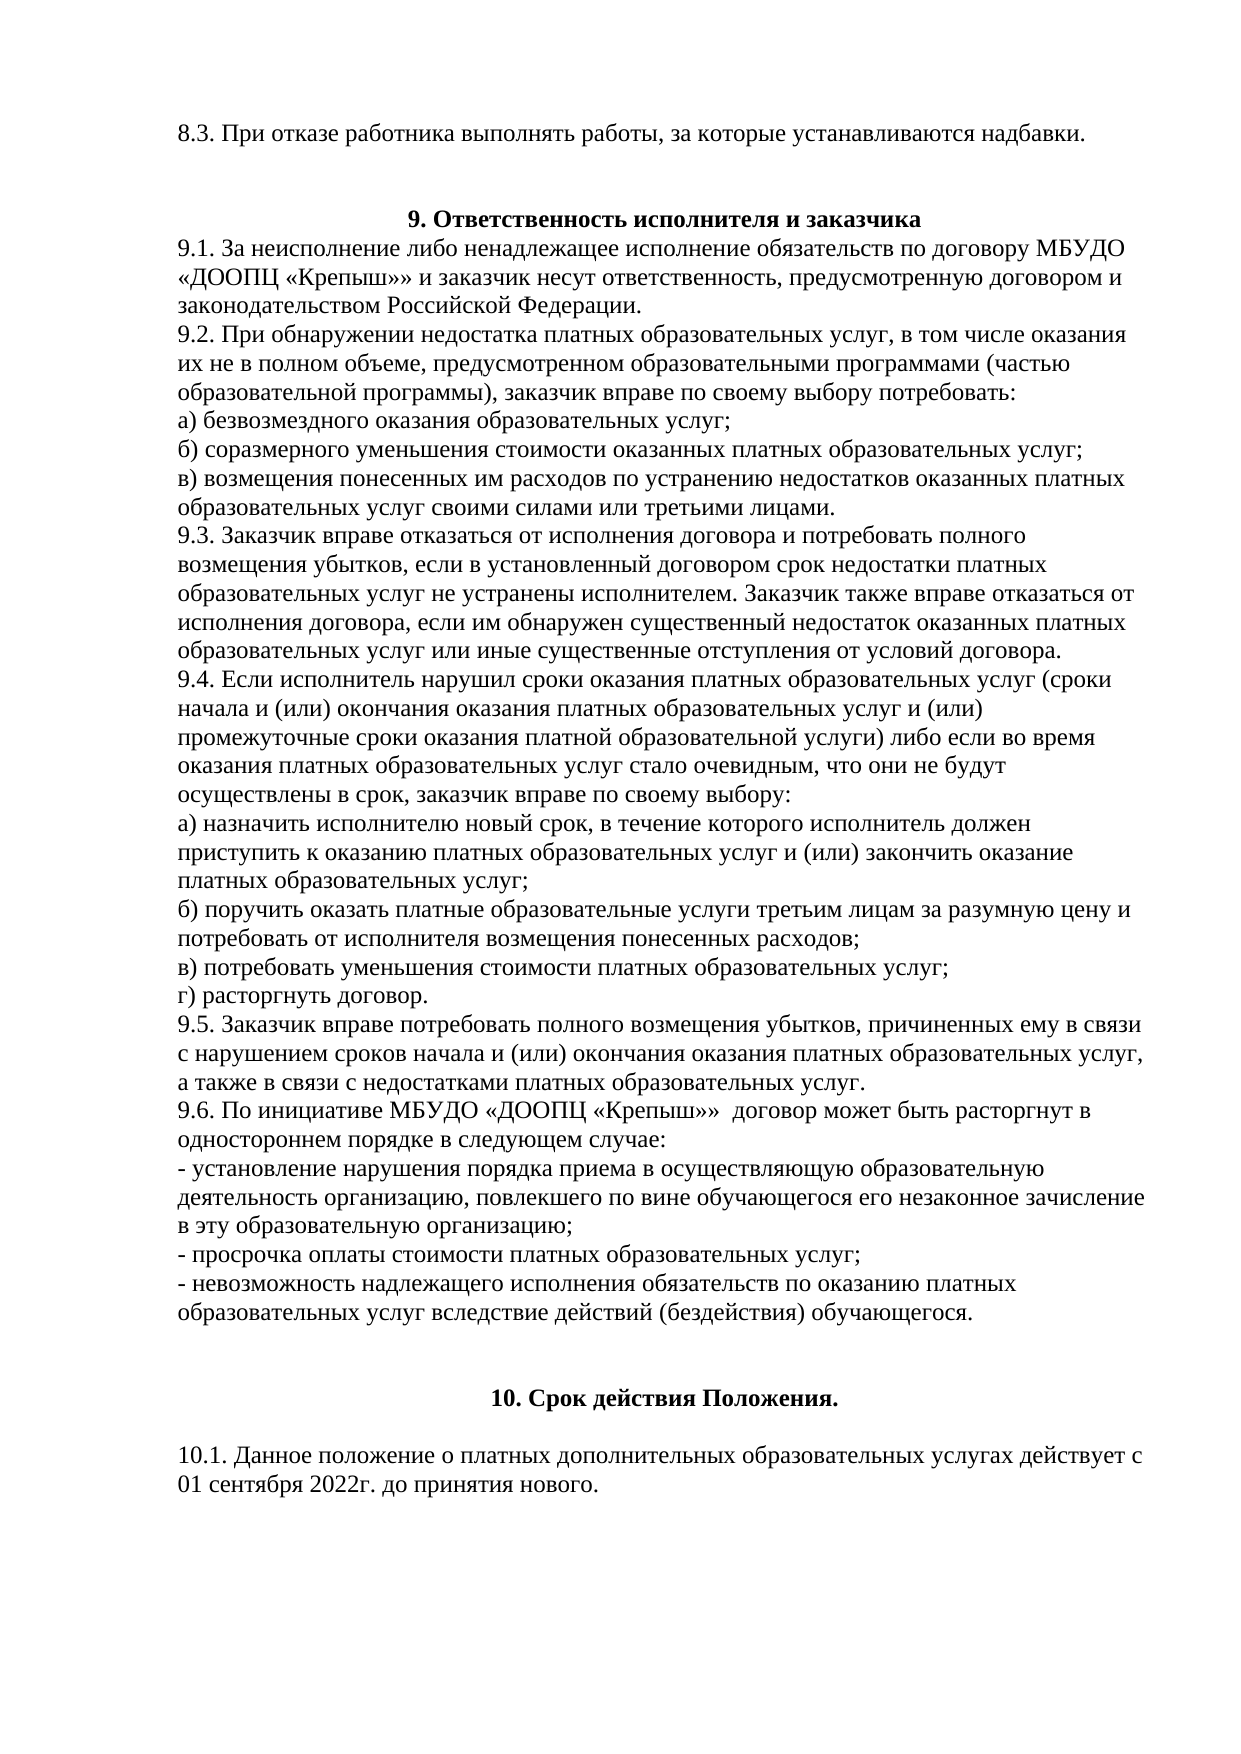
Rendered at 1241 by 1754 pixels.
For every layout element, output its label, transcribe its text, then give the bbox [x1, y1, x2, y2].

text в) возмещения понесенных им расходов по устранению недостатков оказанных платных образовательных услуг своими силами или третьими лицами. [177, 463, 1152, 521]
text - просрочка оплаты стоимости платных образовательных услуг; [177, 1239, 1152, 1268]
text 10. Срок действия Положения. [177, 1383, 1152, 1412]
text 9.1. За неисполнение либо ненадлежащее исполнение обязательств по договору МБУДО «ДООПЦ «Крепыш»» и заказчик несут ответственность, предусмотренную договором и законодательством Российской Федерации. [177, 233, 1152, 319]
text а) назначить исполнителю новый срок, в течение которого исполнитель должен приступить к оказанию платных образовательных услуг и (или) закончить оказание платных образовательных услуг; [177, 808, 1152, 894]
text - установление нарушения порядка приема в осуществляющую образовательную деятельность организацию, повлекшего по вине обучающегося его незаконное зачисление в эту образовательную организацию; [177, 1153, 1152, 1239]
text - невозможность надлежащего исполнения обязательств по оказанию платных образовательных услуг вследствие действий (бездействия) обучающегося. [177, 1268, 1152, 1326]
text в) потребовать уменьшения стоимости платных образовательных услуг; [177, 952, 1152, 981]
text 9. Ответственность исполнителя и заказчика [177, 204, 1152, 233]
text 8.3. При отказе работника выполнять работы, за которые устанавливаются надбавки. [177, 118, 1152, 147]
text б) соразмерного уменьшения стоимости оказанных платных образовательных услуг; [177, 434, 1152, 463]
text г) расторгнуть договор. [177, 981, 1152, 1009]
text 9.5. Заказчик вправе потребовать полного возмещения убытков, причиненных ему в связи с нарушением сроков начала и (или) окончания оказания платных образовательных услуг, а также в связи с недостатками платных образовательных услуг. [177, 1009, 1152, 1096]
text 9.6. По инициативе МБУДО «ДООПЦ «Крепыш»» договор может быть расторгнут в одностороннем порядке в следующем случае: [177, 1096, 1152, 1153]
text 10.1. Данное положение о платных дополнительных образовательных услугах действует с 01 сентября 2022г. до принятия нового. [177, 1441, 1152, 1498]
text б) поручить оказать платные образовательные услуги третьим лицам за разумную цену и потребовать от исполнителя возмещения понесенных расходов; [177, 894, 1152, 952]
text 9.4. Если исполнитель нарушил сроки оказания платных образовательных услуг (сроки начала и (или) окончания оказания платных образовательных услуг и (или) промежуточные сроки оказания платной образовательной услуги) либо если во время оказания платных образовательных услуг стало очевидным, что они не будут осуществлены в срок, заказчик вправе по своему выбору: [177, 664, 1152, 808]
text 9.2. При обнаружении недостатка платных образовательных услуг, в том числе оказания их не в полном объеме, предусмотренном образовательными программами (частью образовательной программы), заказчик вправе по своему выбору потребовать: [177, 319, 1152, 406]
text 9.3. Заказчик вправе отказаться от исполнения договора и потребовать полного возмещения убытков, если в установленный договором срок недостатки платных образовательных услуг не устранены исполнителем. Заказчик также вправе отказаться от исполнения договора, если им обнаружен существенный недостаток оказанных платных образовательных услуг или иные существенные отступления от условий договора. [177, 521, 1152, 664]
text а) безвозмездного оказания образовательных услуг; [177, 406, 1152, 434]
